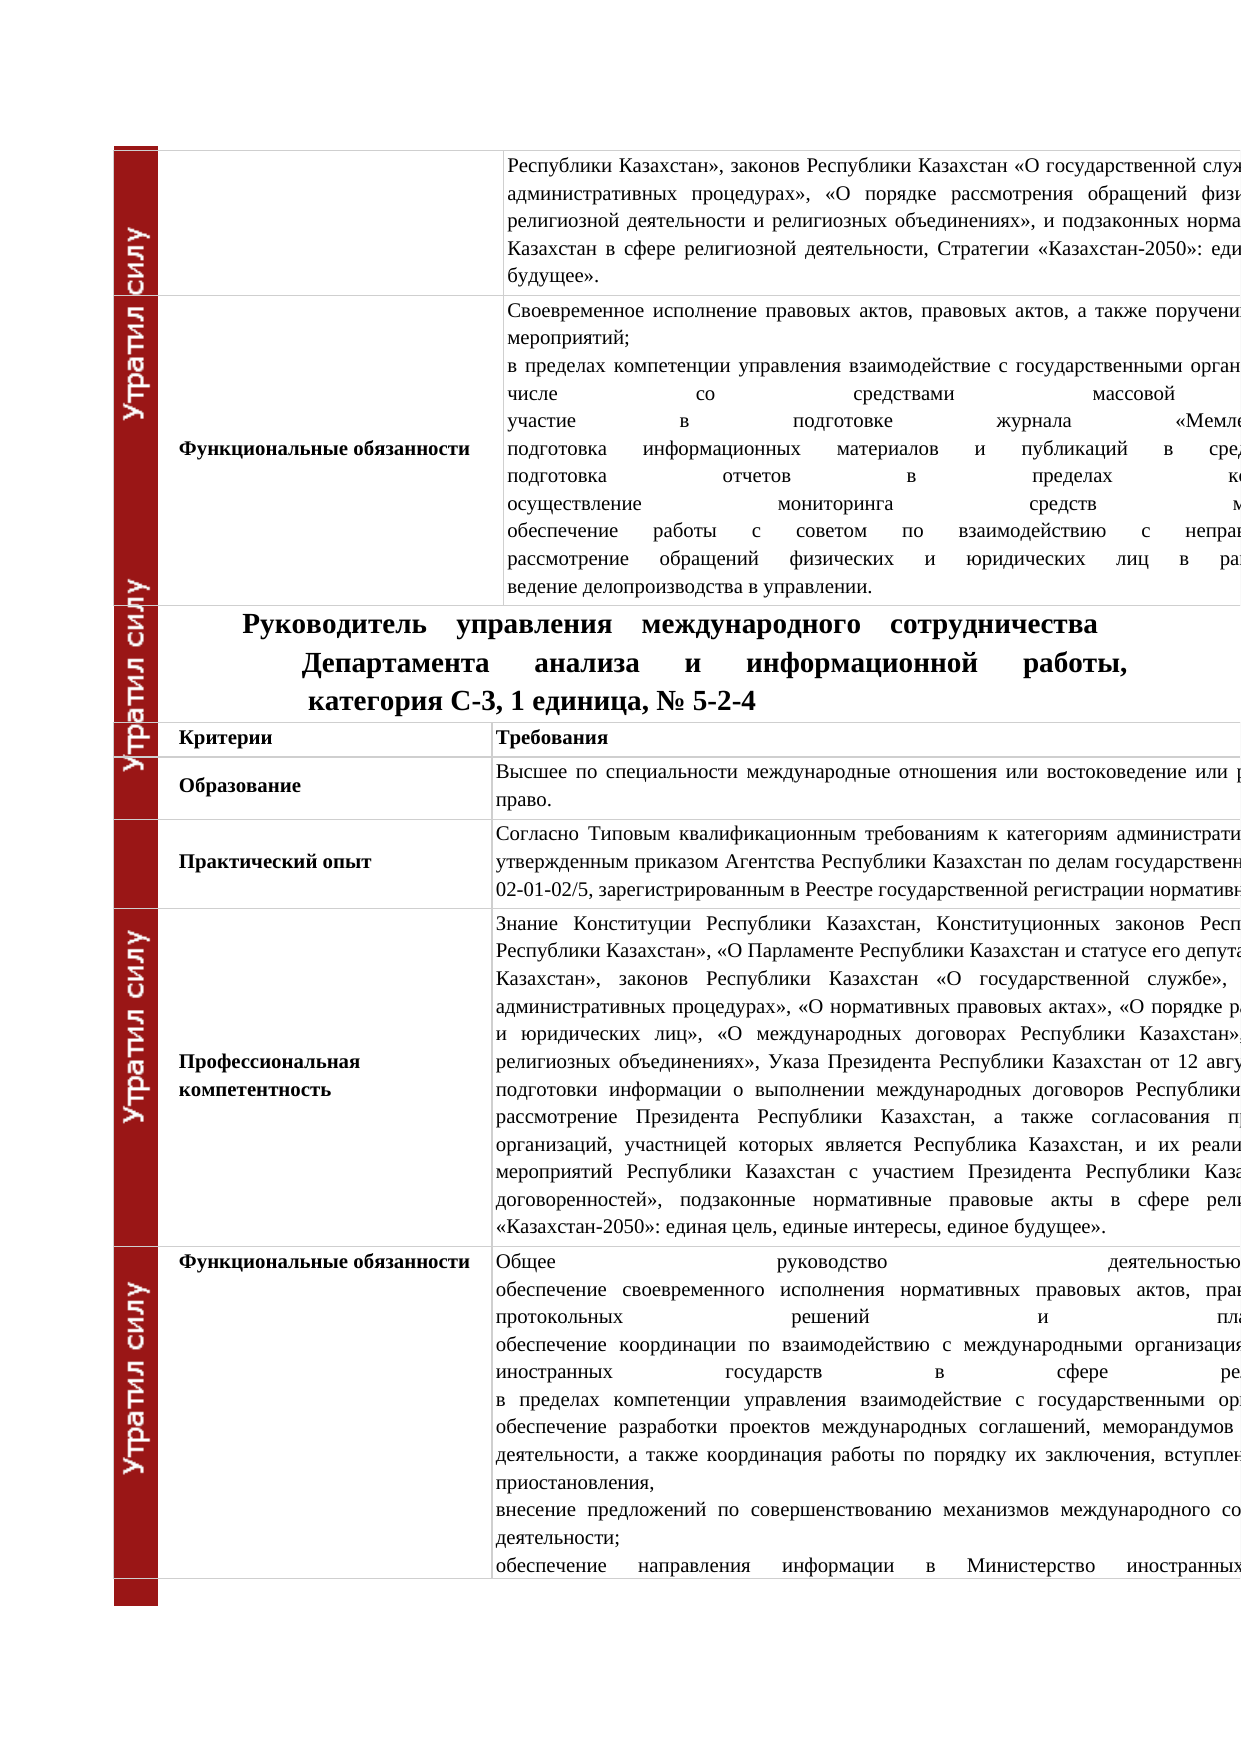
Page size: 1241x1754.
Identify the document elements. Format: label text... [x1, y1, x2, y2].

picture [114, 1579, 158, 1606]
table_header Критерии [114, 723, 491, 756]
table_cell Функциональные обязанности [114, 296, 503, 605]
table_cell Согласно Типовым квалификационным требованиям к категориям административных государственных должностей, утвержденным приказом Агентства Республики Казахстан по делам государственной службы от 9 января 2008 года № 02-01-02/5, зарегистрированным в Реестре государственной регистрации нормативных правовых актов за № 5084. [493, 820, 1240, 908]
table_header Требования [493, 723, 1240, 756]
table_cell Своевременное исполнение правовых актов, правовых актов, а также поручений, протокольных решений и планов мероприятий; в пределах компетенции управления взаимодействие с государственными органами и иными организациями, в том числе со средствами массовой информации; участие в подготовке журнала «Мемлекет және дін»; подготовка информационных материалов и публикаций в средствах массовой информации; подготовка отчетов в пределах компетенции управления; осуществление мониторинга средств массовой информации; обеспечение работы с советом по взаимодействию с неправительственными организациями; рассмотрение обращений физических и юридических лиц в рамках компетенции управления; ведение делопроизводства в управлении. [504, 296, 1240, 605]
table_cell Образование [114, 758, 491, 818]
table_cell Функциональные обязанности [114, 1247, 491, 1578]
table_cell Практический опыт [114, 820, 491, 908]
picture [114, 146, 158, 150]
table_cell Профессиональная компетентность [114, 151, 503, 295]
text Руководитель управления международного сотрудничества Департамента анализа и информационной работы, категория С-3, 1 единица, № 5-2-4 [112, 606, 1128, 717]
picture [114, 717, 158, 722]
table_cell Знание Конституции Республики Казахстан, Конституционных законов Республики Казахстан «О Президенте Республики Казахстан», «О Парламенте Республики Казахстан и статусе его депутатов», «О Правительстве Республики Казахстан», законов Республики Казахстан «О государственной службе», «О борьбе с коррупцией», «Об административных процедурах», «О нормативных правовых актах», «О порядке рассмотрения обращений физических и юридических лиц», «О международных договорах Республики Казахстан», «О религиозной деятельности и религиозных объединениях», Указа Президента Республики Казахстан от 12 августа 2010 года № 1037 «О вопросах подготовки информации о выполнении международных договоров Республики Казахстан и представления ее на рассмотрение Президента Республики Казахстан, а также согласования проектов решений международных организаций, участницей которых является Республика Казахстан, и их реализации, подготовки международных мероприятий Республики Казахстан с участием Президента Республики Казахстан и выполнения достигнутых договоренностей», подзаконные нормативные правовые акты в сфере религиозной деятельности, Стратегии «Казахстан-2050»: единая цель, единые интересы, единое будущее». [493, 909, 1240, 1246]
table_cell Профессиональная компетентность [114, 909, 491, 1246]
table_cell Высшее по специальности международные отношения или востоковедение или регионоведение или международное право. [493, 758, 1240, 818]
